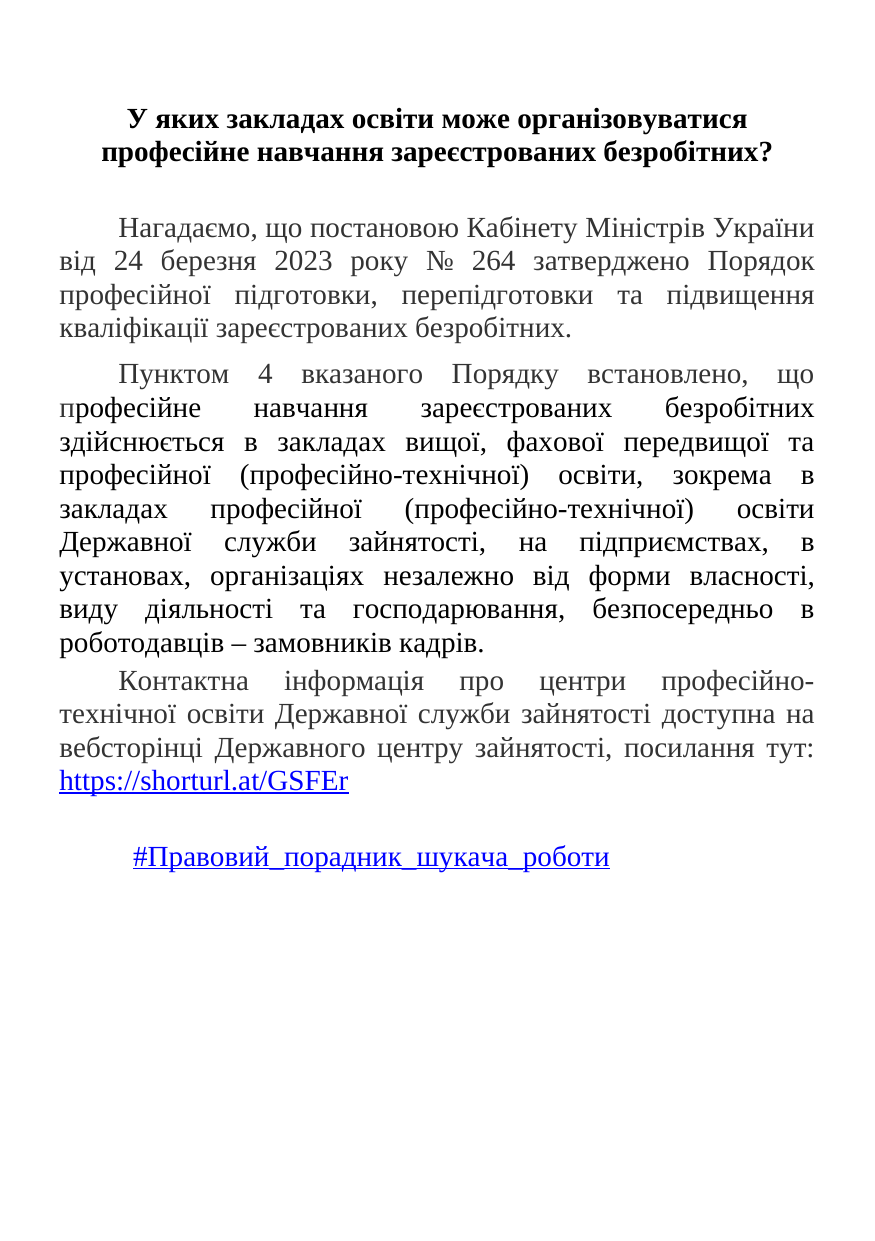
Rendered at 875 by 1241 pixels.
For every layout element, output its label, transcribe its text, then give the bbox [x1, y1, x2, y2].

text Контактна інформація про центри професійно-технічної освіти Державної служби зайнятості доступна на вебсторінці Державного центру зайнятості, посилання тут: https://shorturl.at/GSFEr [59, 663, 815, 797]
text Нагадаємо, що постановою Кабінету Міністрів України від 24 березня 2023 року № 264 затверджено Порядок професійної підготовки, перепідготовки та підвищення кваліфікації зареєстрованих безробітних. [59, 210, 815, 344]
text #Правовий_порадник_шукача_роботи [59, 839, 815, 872]
text У яких закладах освіти може організовуватися професійне навчання зареєстрованих безробітних? [59, 101, 815, 168]
text Пунктом 4 вказаного Порядку встановлено, що професійне навчання зареєстрованих безробітних здійснюється в закладах вищої, фахової передвищої та професійної (професійно-технічної) освіти, зокрема в закладах професійної (професійно-технічної) освіти Державної служби зайнятості, на підприємствах, в установах, організаціях незалежно від форми власності, виду діяльності та господарювання, безпосередньо в роботодавців – замовників кадрів. [59, 357, 815, 658]
